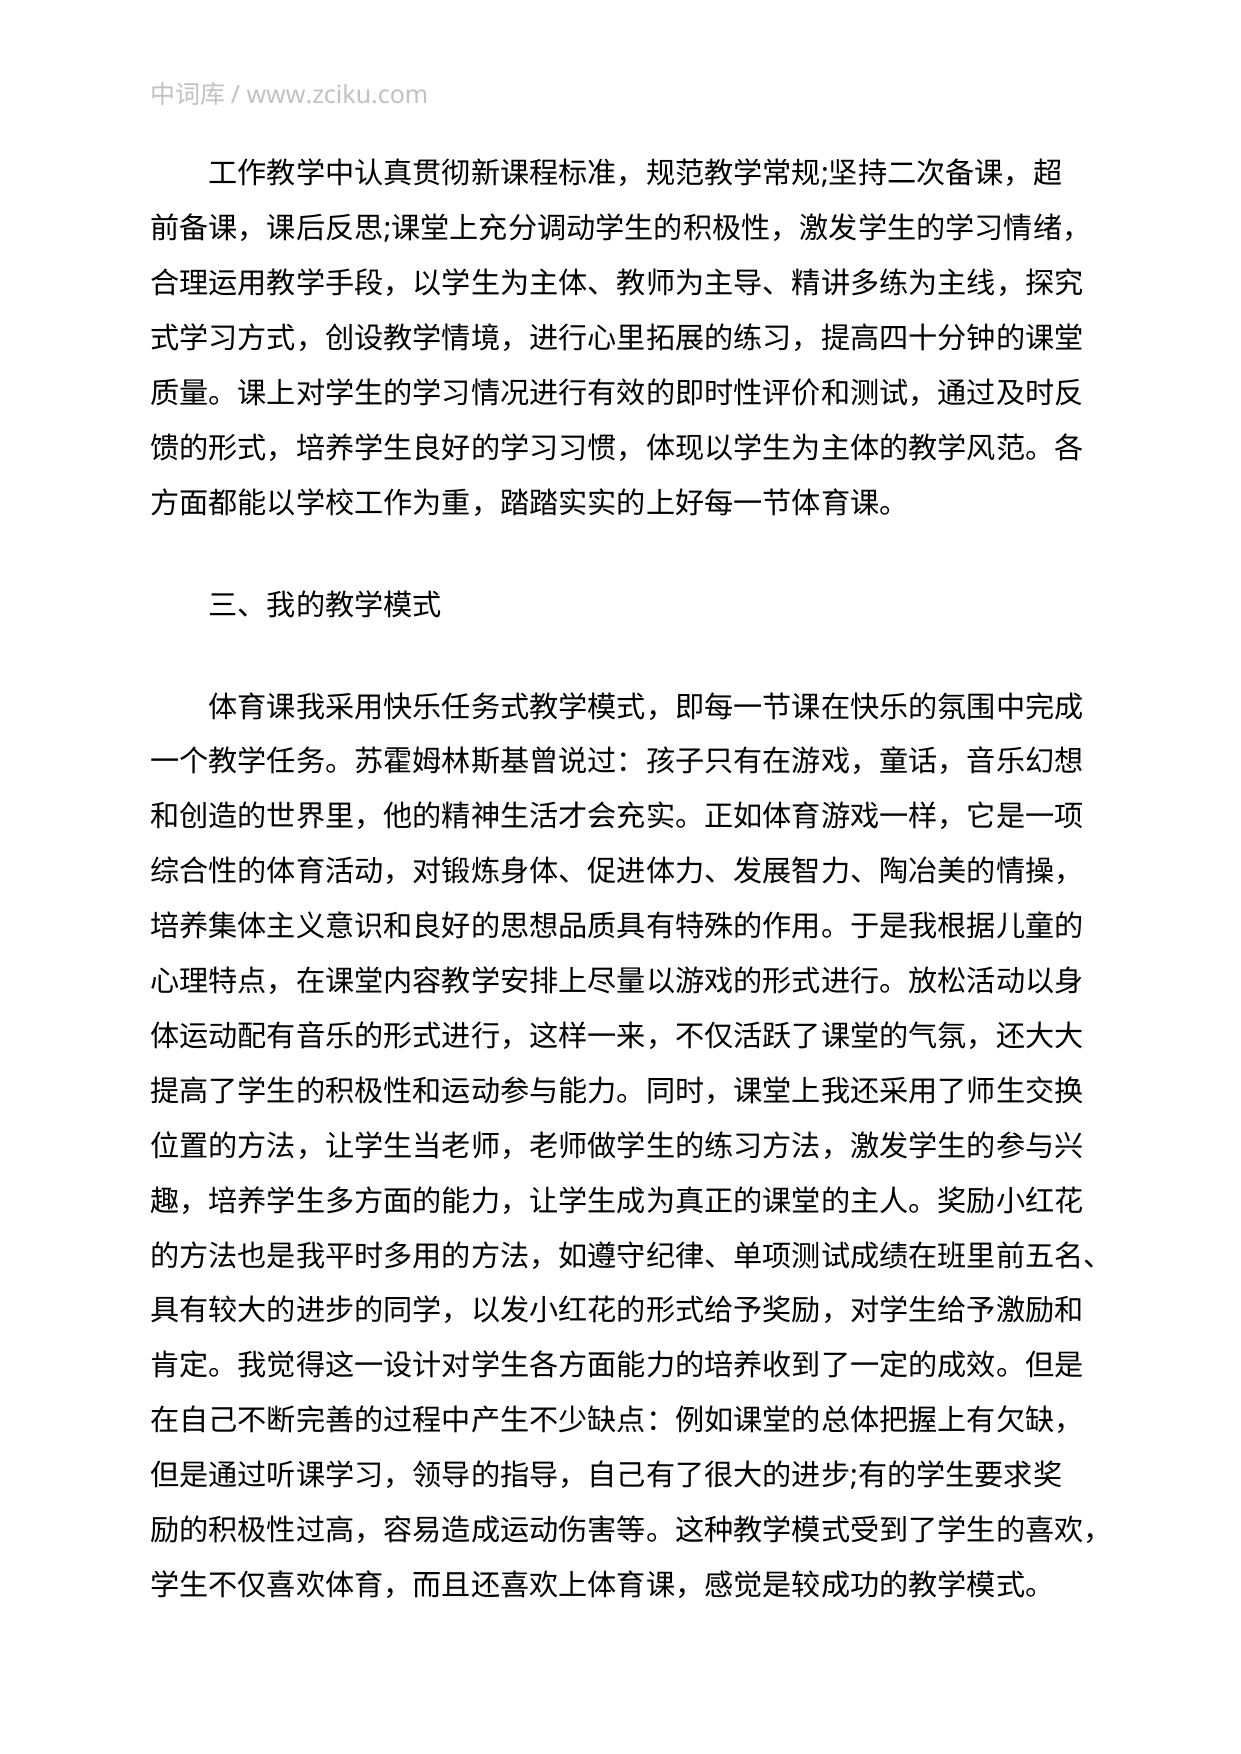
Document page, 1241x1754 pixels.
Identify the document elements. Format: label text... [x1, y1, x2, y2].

text 工作教学中认真贯彻新课程标准，规范教学常规;坚持二次备课，超前备课，课后反思;课堂上充分调动学生的积极性，激发学生的学习情绪，合理运用教学手段，以学生为主体、教师为主导、精讲多练为主线，探究式学习方式，创设教学情境，进行心里拓展的练习，提高四十分钟的课堂质量。课上对学生的学习情况进行有效的即时性评价和测试，通过及时反馈的形式，培养学生良好的学习习惯，体现以学生为主体的教学风范。各方面都能以学校工作为重，踏踏实实的上好每一节体育课。 [150, 150, 1090, 522]
text 体育课我采用快乐任务式教学模式，即每一节课在快乐的氛围中完成一个教学任务。苏霍姆林斯基曾说过：孩子只有在游戏，童话，音乐幻想和创造的世界里，他的精神生活才会充实。正如体育游戏一样，它是一项综合性的体育活动，对锻炼身体、促进体力、发展智力、陶冶美的情操，培养集体主义意识和良好的思想品质具有特殊的作用。于是我根据儿童的心理特点，在课堂内容教学安排上尽量以游戏的形式进行。放松活动以身体运动配有音乐的形式进行，这样一来，不仅活跃了课堂的气氛，还大大提高了学生的积极性和运动参与能力。同时，课堂上我还采用了师生交换位置的方法，让学生当老师，老师做学生的练习方法，激发学生的参与兴趣，培养学生多方面的能力，让学生成为真正的课堂的主人。奖励小红花的方法也是我平时多用的方法，如遵守纪律、单项测试成绩在班里前五名、具有较大的进步的同学，以发小红花的形式给予奖励，对学生给予激励和肯定。我觉得这一设计对学生各方面能力的培养收到了一定的成效。但是在自己不断完善的过程中产生不少缺点：例如课堂的总体把握上有欠缺，但是通过听课学习，领导的指导，自己有了很大的进步;有的学生要求奖励的积极性过高，容易造成运动伤害等。这种教学模式受到了学生的喜欢，学生不仅喜欢体育，而且还喜欢上体育课，感觉是较成功的教学模式。 [150, 683, 1090, 1604]
text 三、我的教学模式 [150, 581, 1090, 624]
